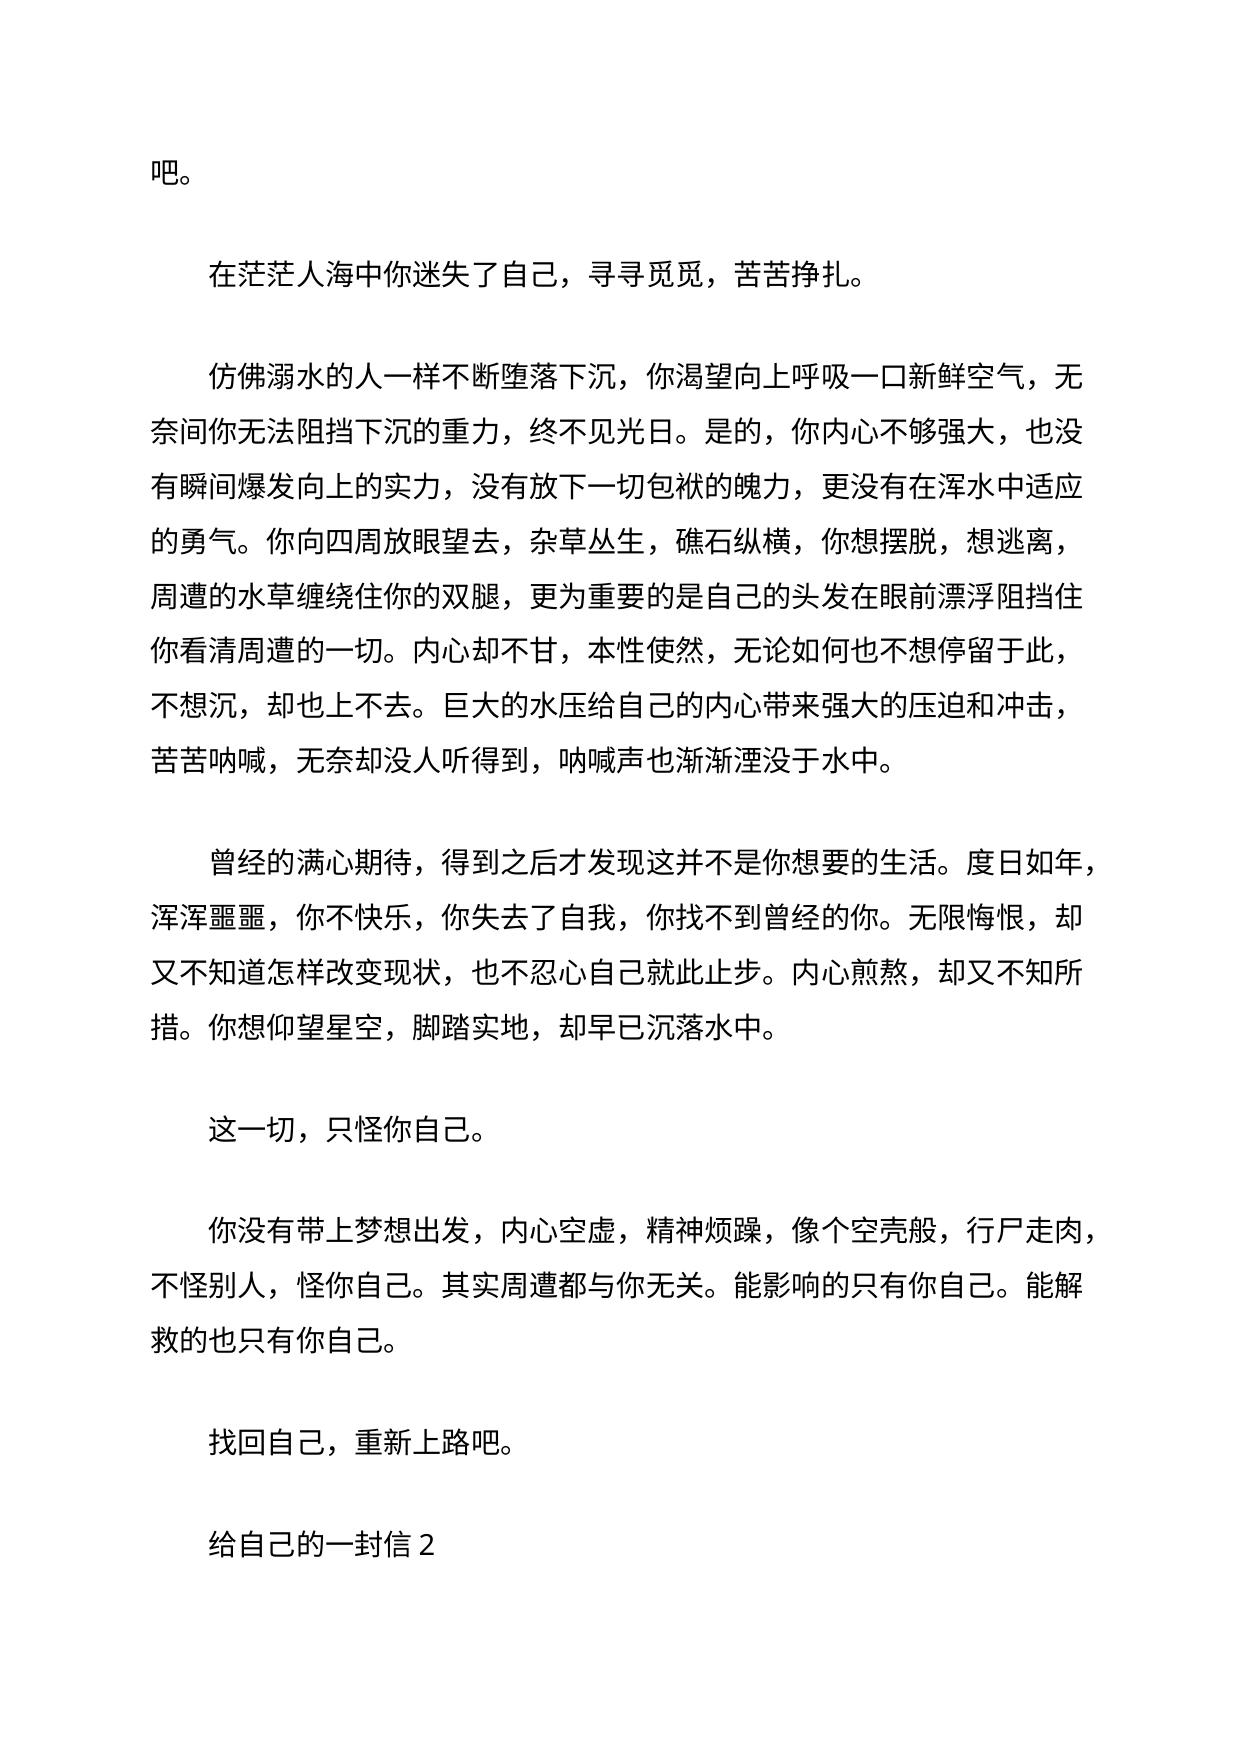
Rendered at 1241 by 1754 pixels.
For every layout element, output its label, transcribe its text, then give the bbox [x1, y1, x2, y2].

text 找回自己，重新上路吧。 [150, 1419, 1090, 1462]
text 在茫茫人海中你迷失了自己，寻寻觅觅，苦苦挣扎。 [150, 252, 1090, 294]
text 曾经的满心期待，得到之后才发现这并不是你想要的生活。度日如年，浑浑噩噩，你不快乐，你失去了自我，你找不到曾经的你。无限悔恨，却又不知道怎样改变现状，也不忍心自己就此止步。内心煎熬，却又不知所措。你想仰望星空，脚踏实地，却早已沉落水中。 [150, 839, 1090, 1047]
text 给自己的一封信2 [150, 1521, 1090, 1563]
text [150, 150, 1090, 192]
text 这一切，只怪你自己。 [150, 1106, 1090, 1148]
text 你没有带上梦想出发，内心空虚，精神烦躁，像个空壳般，行尸走肉，不怪别人，怪你自己。其实周遭都与你无关。能影响的只有你自己。能解救的也只有你自己。 [150, 1208, 1090, 1360]
text 仿佛溺水的人一样不断堕落下沉，你渴望向上呼吸一口新鲜空气，无奈间你无法阻挡下沉的重力，终不见光日。是的，你内心不够强大，也没有瞬间爆发向上的实力，没有放下一切包袱的魄力，更没有在浑水中适应的勇气。你向四周放眼望去，杂草丛生，礁石纵横，你想摆脱，想逃离，周遭的水草缠绕住你的双腿，更为重要的是自己的头发在眼前漂浮阻挡住你看清周遭的一切。内心却不甘，本性使然，无论如何也不想停留于此，不想沉，却也上不去。巨大的水压给自己的内心带来强大的压迫和冲击，苦苦呐喊，无奈却没人听得到，呐喊声也渐渐湮没于水中。 [150, 353, 1090, 780]
